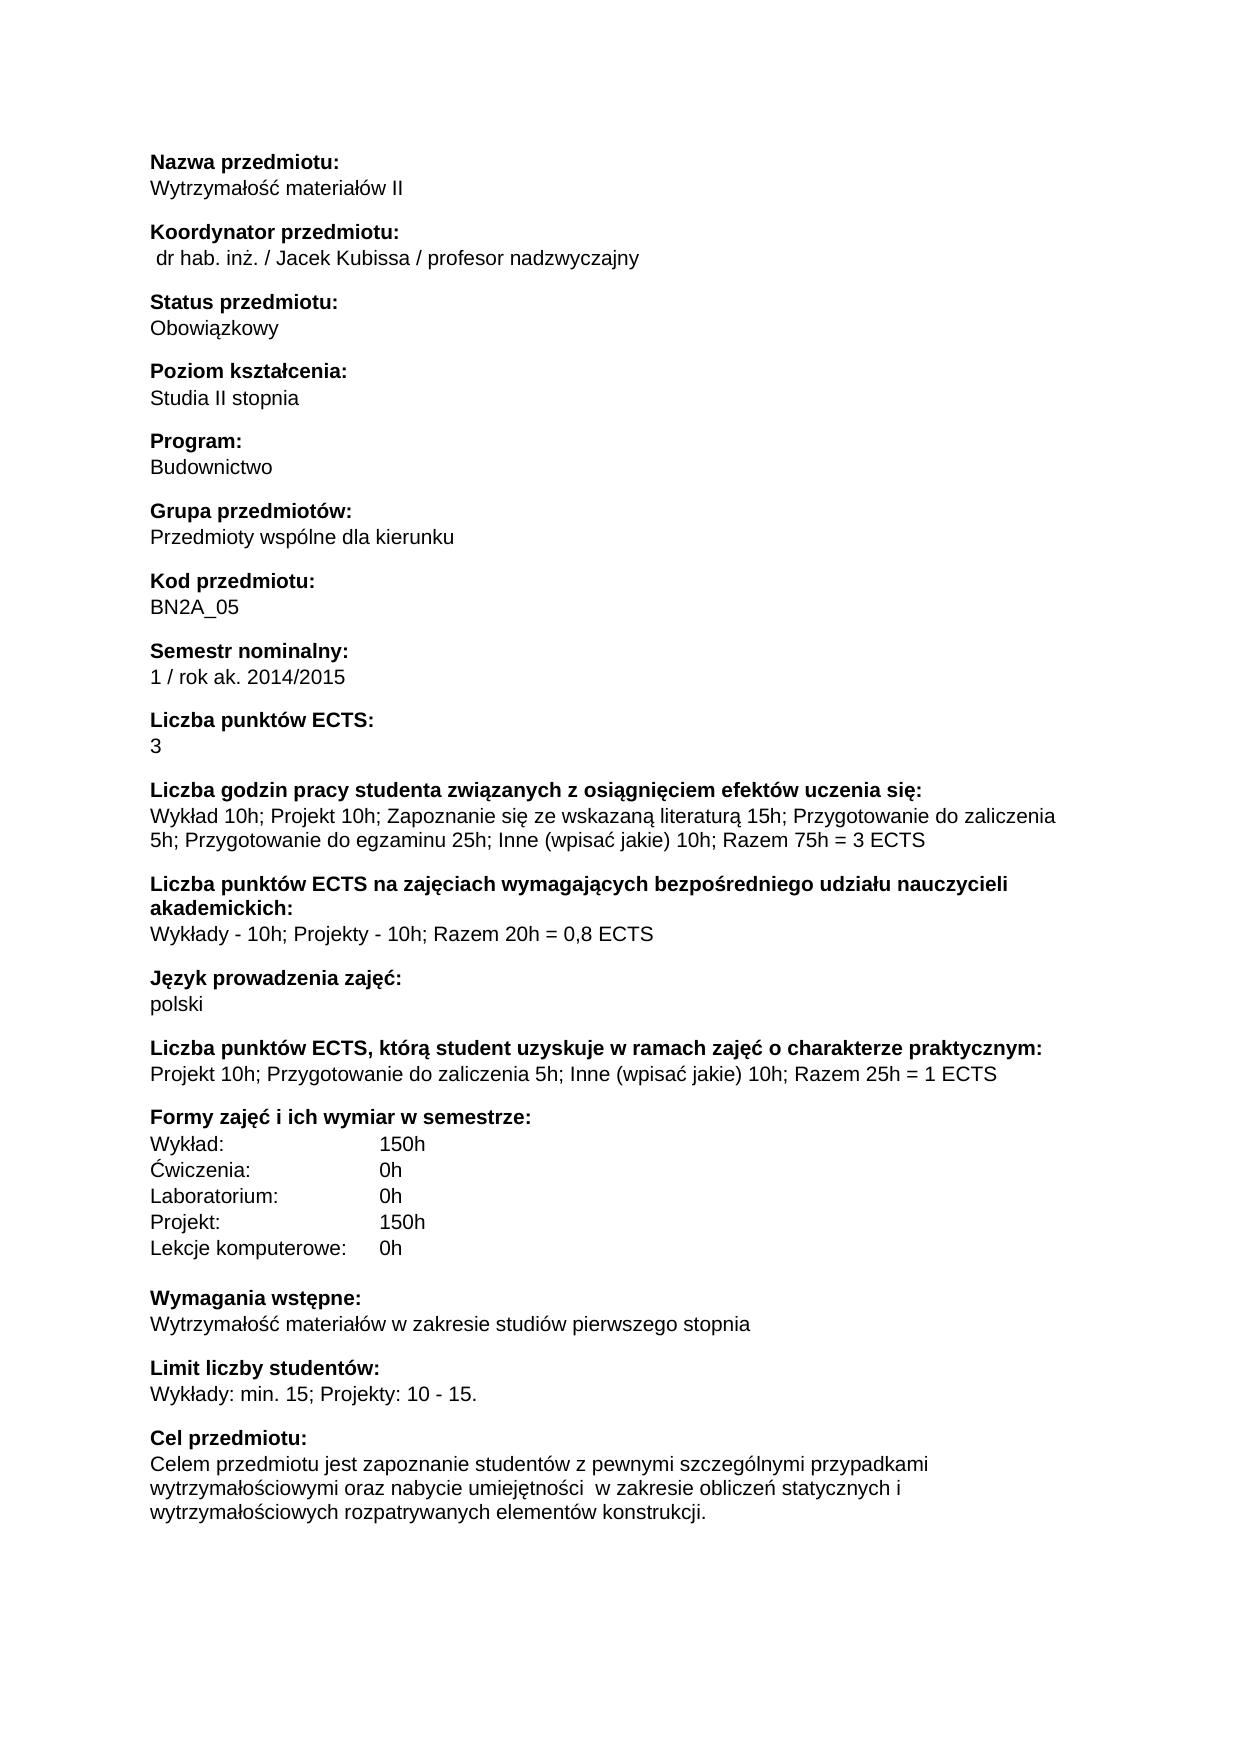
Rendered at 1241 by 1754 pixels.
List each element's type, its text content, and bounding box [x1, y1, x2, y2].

text Cel przedmiotu: [150, 1426, 1090, 1449]
table_cell Ćwiczenia: [140, 1158, 367, 1182]
text Studia II stopnia [150, 385, 1090, 409]
text Wykłady: min. 15; Projekty: 10 - 15. [150, 1382, 1090, 1406]
text Obowiązkowy [150, 316, 1090, 339]
text Przedmioty wspólne dla kierunku [150, 525, 1090, 549]
text Semestr nominalny: [150, 638, 1090, 662]
text Liczba punktów ECTS na zajęciach wymagających bezpośredniego udziału nauczycieli akademickich: [150, 872, 1090, 920]
text Limit liczby studentów: [150, 1356, 1090, 1380]
text Grupa przedmiotów: [150, 499, 1090, 523]
text Wymagania wstępne: [150, 1286, 1090, 1310]
text Kod przedmiotu: [150, 569, 1090, 593]
text polski [150, 992, 1090, 1016]
text Wytrzymałość materiałów II [150, 176, 1090, 200]
table_header 150h [369, 1132, 597, 1156]
text Projekt 10h; Przygotowanie do zaliczenia 5h; Inne (wpisać jakie) 10h; Razem 25h = 1 ECTS [150, 1061, 1090, 1085]
table_cell Lekcje komputerowe: [140, 1236, 367, 1260]
text Formy zajęć i ich wymiar w semestrze: [150, 1105, 1090, 1129]
text Liczba punktów ECTS, którą student uzyskuje w ramach zajęć o charakterze praktycznym: [150, 1035, 1090, 1059]
text Język prowadzenia zajęć: [150, 966, 1090, 989]
text Liczba punktów ECTS: [150, 708, 1090, 732]
table_cell 150h [369, 1208, 597, 1234]
table_cell Projekt: [140, 1210, 367, 1234]
table_cell 0h [369, 1182, 597, 1208]
table_cell Laboratorium: [140, 1184, 367, 1208]
text 3 [150, 734, 1090, 758]
text Program: [150, 429, 1090, 453]
table_cell 0h [369, 1234, 597, 1260]
text Liczba godzin pracy studenta związanych z osiągnięciem efektów uczenia się: [150, 778, 1090, 802]
text BN2A_05 [150, 595, 1090, 619]
text Koordynator przedmiotu: [150, 220, 1090, 244]
text Wytrzymałość materiałów w zakresie studiów pierwszego stopnia [150, 1312, 1090, 1336]
text Wykłady - 10h; Projekty - 10h; Razem 20h = 0,8 ECTS [150, 922, 1090, 946]
text Wykład 10h; Projekt 10h; Zapoznanie się ze wskazaną literaturą 15h; Przygotowanie do zaliczenia 5h; Przygotowanie do egzaminu 25h; Inne (wpisać jakie) 10h; Razem 75h = 3 ECTS [150, 804, 1090, 852]
text Celem przedmiotu jest zapoznanie studentów z pewnymi szczególnymi przypadkami wytrzymałościowymi oraz nabycie umiejętności w zakresie obliczeń statycznych i wytrzymałościowych rozpatrywanych elementów konstrukcji. [150, 1452, 1090, 1523]
text Poziom kształcenia: [150, 359, 1090, 383]
table_header Wykład: [140, 1132, 367, 1156]
text Nazwa przedmiotu: [150, 150, 1090, 174]
text 1 / rok ak. 2014/2015 [150, 664, 1090, 688]
text Status przedmiotu: [150, 289, 1090, 313]
text Budownictwo [150, 455, 1090, 479]
table_cell 0h [369, 1156, 597, 1182]
text dr hab. inż. / Jacek Kubissa / profesor nadzwyczajny [150, 246, 1090, 270]
